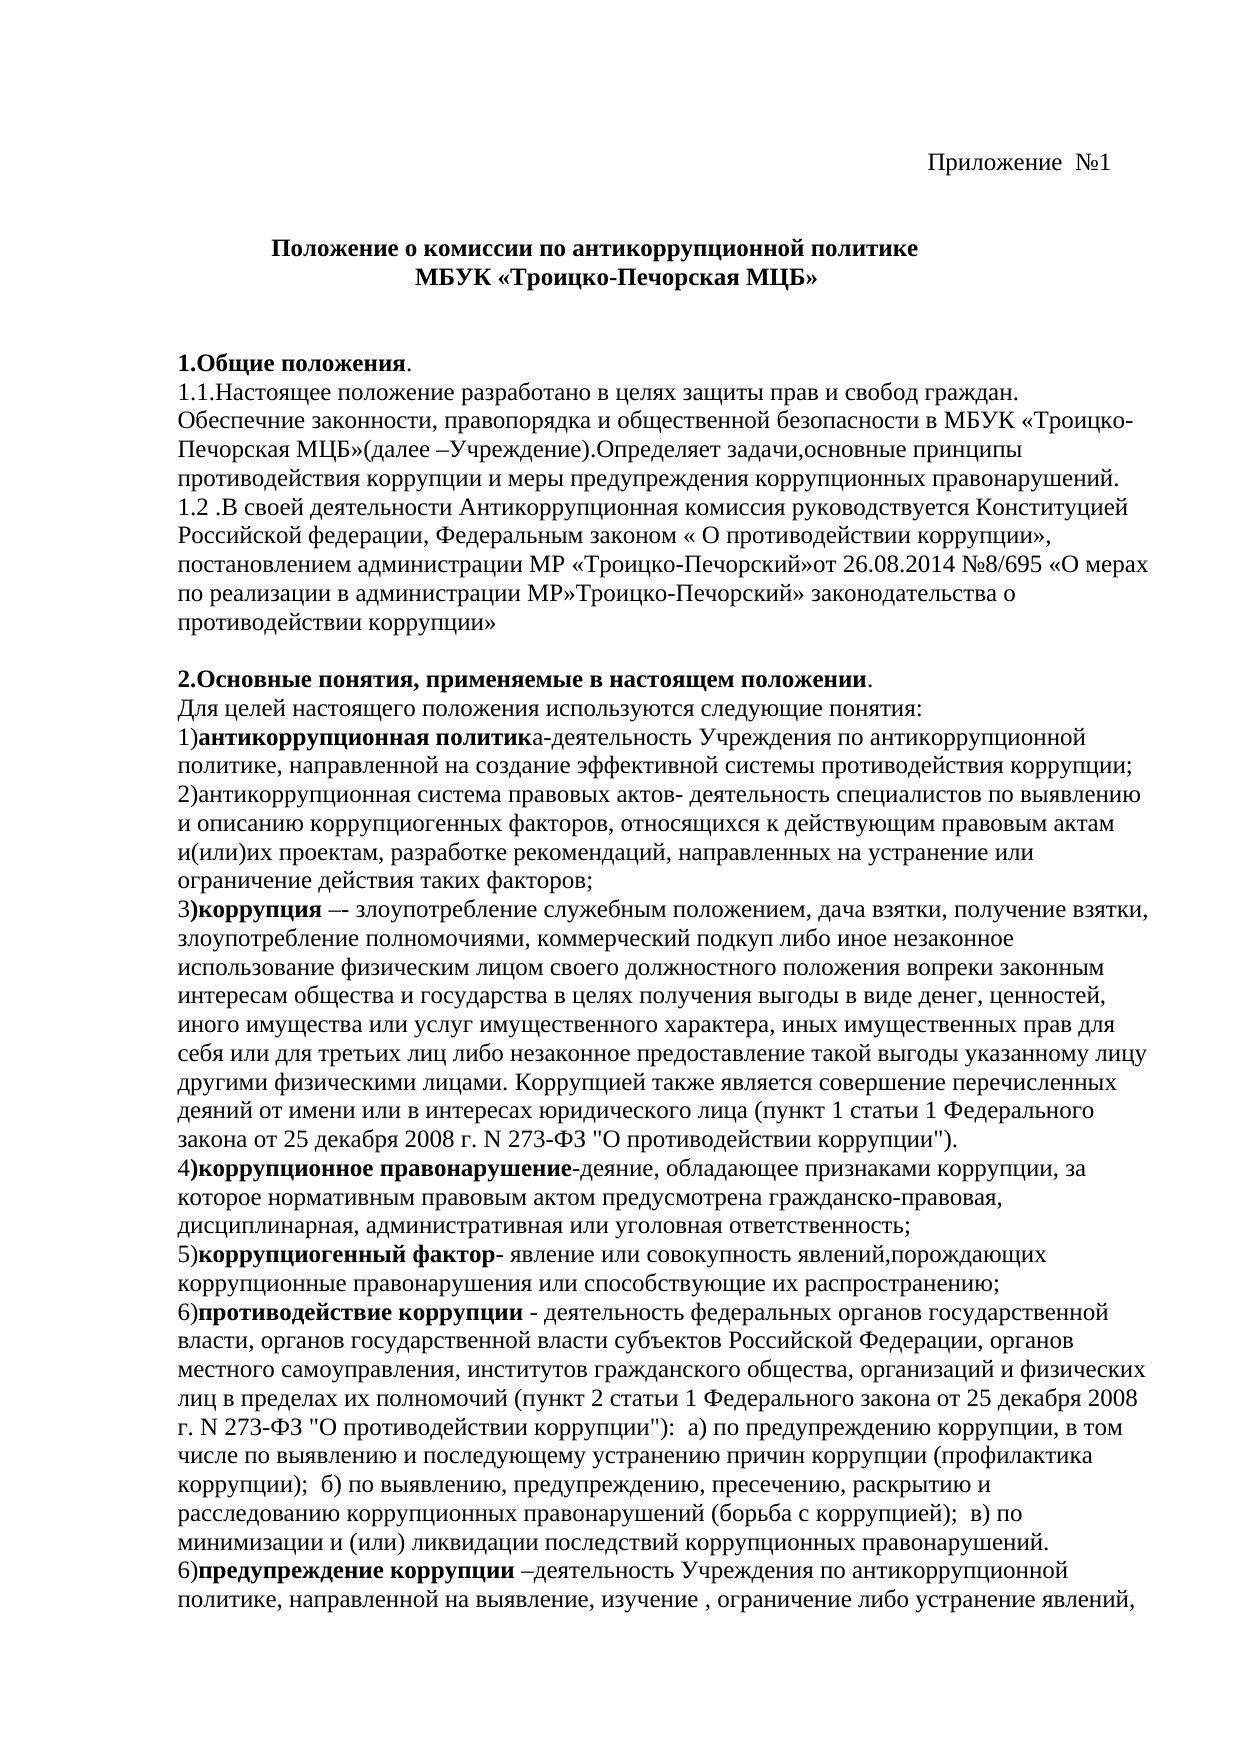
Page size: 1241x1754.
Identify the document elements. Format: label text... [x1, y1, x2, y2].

text Положение о комиссии по антикоррупционной политике [177, 233, 1152, 262]
text МБУК «Троицко-Печорская МЦБ» [177, 262, 1152, 291]
text 2.Основные понятия, применяемые в настоящем положении. Для целей настоящего положения используются следующие понятия: 1)антикоррупционная политика-деятельность Учреждения по антикоррупционной политике, направленной на создание эффективной системы противодействия коррупции; 2)антикоррупционная система правовых актов- деятельность специалистов по выявлению и описанию коррупциогенных факторов, относящихся к действующим правовым актам и(или)их проектам, разработке рекомендаций, направленных на устранение или ограничение действия таких факторов; 3)коррупция –- злоупотребление служебным положением, дача взятки, получение взятки, злоупотребление полномочиями, коммерческий подкуп либо иное незаконное использование физическим лицом своего должностного положения вопреки законным интересам общества и государства в целях получения выгоды в виде денег, ценностей, иного имущества или услуг имущественного характера, иных имущественных прав для себя или для третьих лиц либо незаконное предоставление такой выгоды указанному лицу другими физическими лицами. Коррупцией также является совершение перечисленных деяний от имени или в интересах юридического лица (пункт 1 статьи 1 Федерального закона от 25 декабря 2008 г. N 273-ФЗ "О противодействии коррупции"). 4)коррупционное правонарушение-деяние, обладающее признаками коррупции, за которое нормативным правовым актом предусмотрена гражданско-правовая, дисциплинарная, административная или уголовная ответственность; 5)коррупциогенный фактор- явление или совокупность явлений,порождающих коррупционные правонарушения или способствующие их распространению; [177, 664, 1152, 1297]
text Приложение №1 [177, 147, 1152, 176]
text 1.Общие положения. 1.1.Настоящее положение разработано в целях защиты прав и свобод граждан. Обеспечние законности, правопорядка и общественной безопасности в МБУК «Троицко-Печорская МЦБ»(далее –Учреждение).Определяет задачи,основные принципы противодействия коррупции и меры предупреждения коррупционных правонарушений. 1.2 .В своей деятельности Антикоррупционная комиссия руководствуется Конституцией Российской федерации, Федеральным законом « О противодействии коррупции», постановлением администрации МР «Троицко-Печорский»от 26.08.2014 №8/695 «О мерах по реализации в администрации МР»Троицко-Печорский» законодательства о противодействии коррупции» [177, 348, 1152, 636]
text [177, 1297, 1152, 1613]
